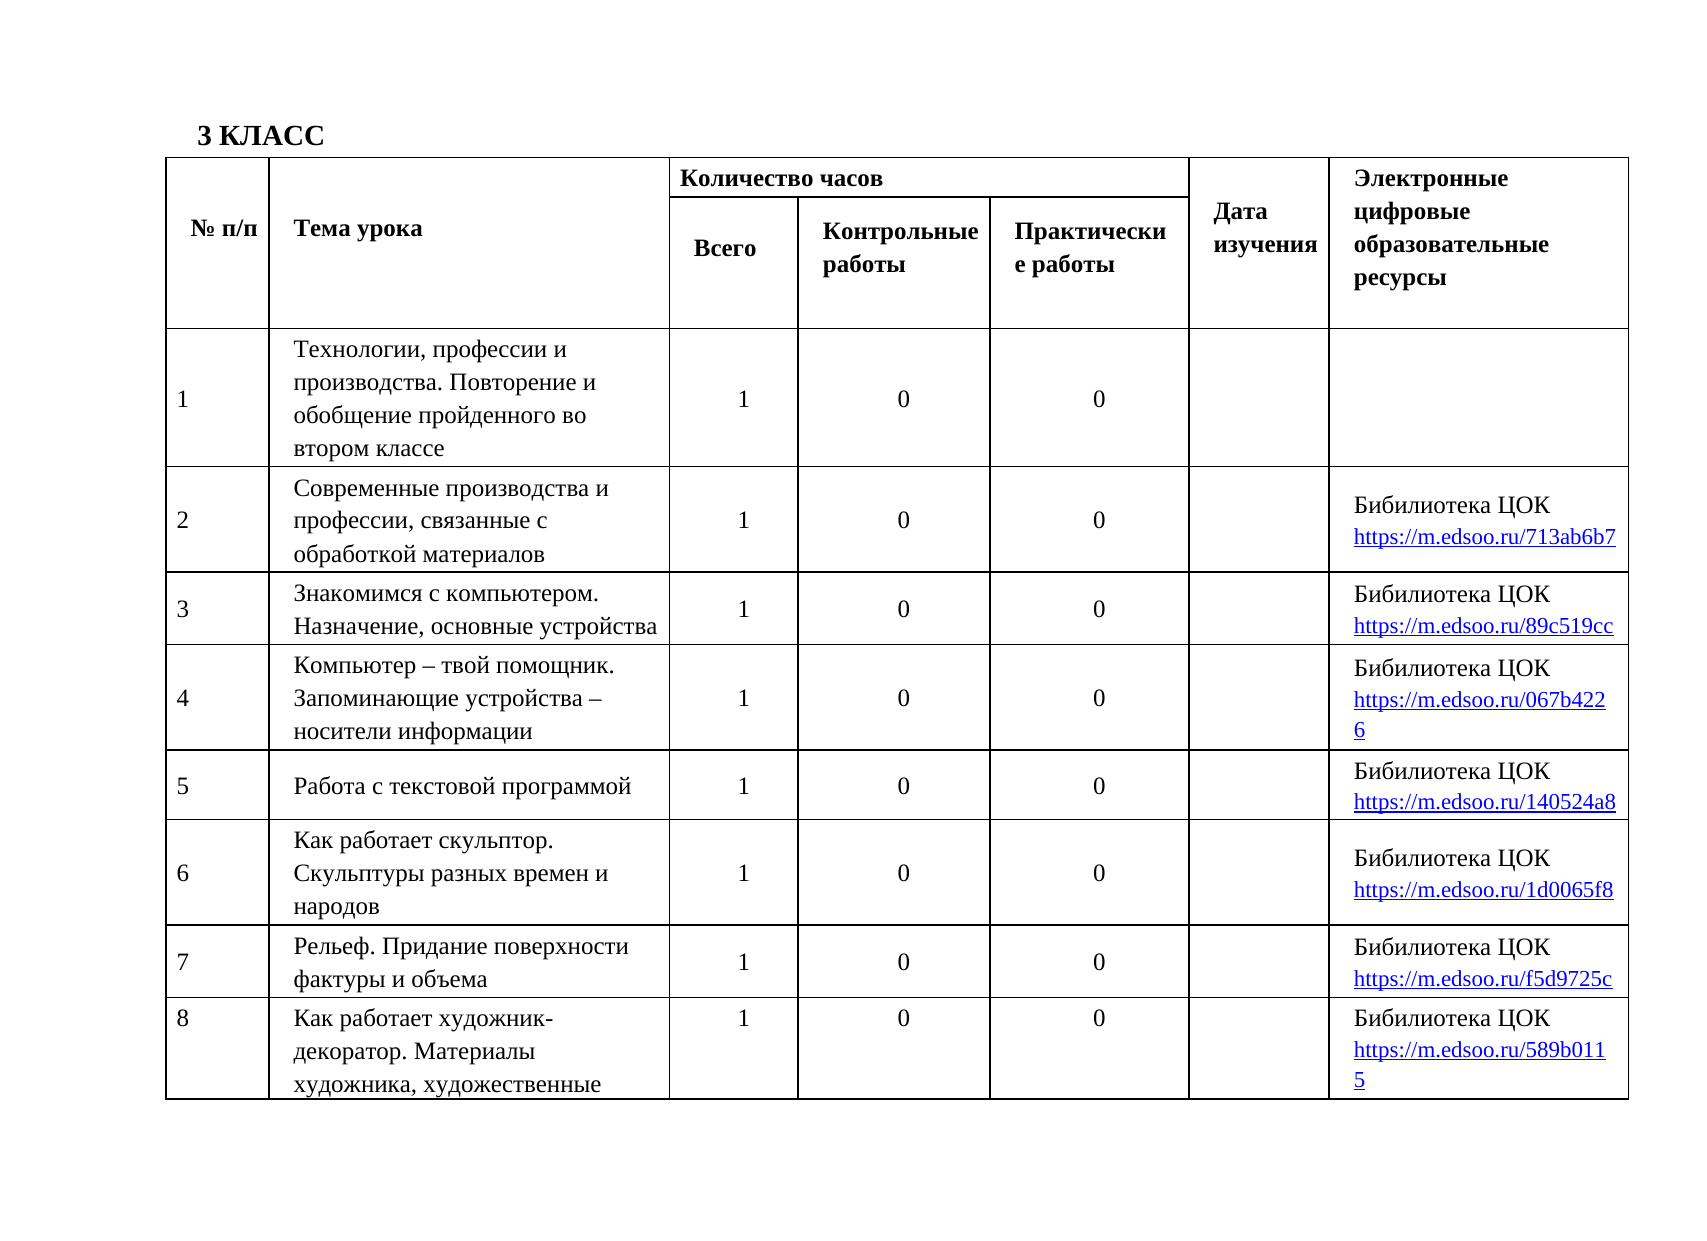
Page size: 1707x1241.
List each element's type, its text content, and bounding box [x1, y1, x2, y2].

table_cell 0 [991, 998, 1188, 1098]
table_cell 7 [167, 926, 268, 996]
table_cell 0 [799, 645, 989, 749]
table_header Количество часов [670, 158, 1188, 196]
table_cell [1190, 998, 1328, 1098]
table_cell 1 [670, 751, 797, 819]
table_cell 0 [991, 573, 1188, 644]
table_cell Работа с текстовой программой [270, 751, 669, 819]
table_cell Знакомимся с компьютером. Назначение, основные устройства [270, 573, 669, 644]
table_cell [1190, 329, 1328, 466]
table_cell 2 [167, 467, 268, 571]
table_cell Компьютер – твой помощник. Запоминающие устройства – носители информации [270, 645, 669, 749]
table_cell 0 [991, 467, 1188, 571]
table_cell Всего [670, 198, 797, 327]
table_cell 0 [991, 329, 1188, 466]
table_cell 0 [991, 820, 1188, 924]
table_cell 0 [991, 645, 1188, 749]
table_cell 0 [799, 751, 989, 819]
table_cell Контрольные работы [799, 198, 989, 327]
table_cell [270, 998, 669, 1098]
table_header Тема урока [270, 158, 669, 327]
table_cell 1 [670, 820, 797, 924]
table_header № п/п [167, 158, 268, 327]
table_cell 4 [167, 645, 268, 749]
table_cell 1 [670, 329, 797, 466]
table_cell 0 [799, 329, 989, 466]
text 3 КЛАСС [190, 118, 1618, 152]
table_cell [1190, 573, 1328, 644]
table_cell Бибилиотека ЦОК https://m.edsoo.ru/140524a8 [1330, 751, 1628, 819]
table_cell 8 [167, 998, 268, 1098]
table_cell [1190, 645, 1328, 749]
table_cell 1 [670, 998, 797, 1098]
table_cell 1 [670, 573, 797, 644]
table_cell 0 [991, 926, 1188, 996]
table_cell Бибилиотека ЦОК https://m.edsoo.ru/1d0065f8 [1330, 820, 1628, 924]
table_header Дата изучения [1190, 158, 1328, 327]
table_cell [1190, 467, 1328, 571]
table_cell Технологии, профессии и производства. Повторение и обобщение пройденного во втором классе [270, 329, 669, 466]
table_cell 1 [167, 329, 268, 466]
table_cell 3 [167, 573, 268, 644]
table_cell 0 [799, 998, 989, 1098]
table_cell 0 [799, 467, 989, 571]
table_header Электронные цифровые образовательные ресурсы [1330, 158, 1628, 327]
table_cell 1 [670, 926, 797, 996]
table_cell [1330, 329, 1628, 466]
table_cell Как работает скульптор. Скульптуры разных времен и народов [270, 820, 669, 924]
table_cell [1190, 926, 1328, 996]
table_cell Рельеф. Придание поверхности фактуры и объема [270, 926, 669, 996]
table_cell 0 [991, 751, 1188, 819]
table_cell 0 [799, 820, 989, 924]
table_cell [1190, 751, 1328, 819]
table_cell 1 [670, 645, 797, 749]
table_cell Бибилиотека ЦОК https://m.edsoo.ru/89c519cc [1330, 573, 1628, 644]
table_cell 0 [799, 573, 989, 644]
table_cell Практические работы [991, 198, 1188, 327]
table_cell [1330, 998, 1628, 1098]
table_cell Современные производства и профессии, связанные с обработкой материалов [270, 467, 669, 571]
table_cell [1190, 820, 1328, 924]
table_cell Бибилиотека ЦОК https://m.edsoo.ru/067b4226 [1330, 645, 1628, 749]
table_cell 0 [799, 926, 989, 996]
table_cell Бибилиотека ЦОК https://m.edsoo.ru/713ab6b7 [1330, 467, 1628, 571]
table_cell Бибилиотека ЦОК https://m.edsoo.ru/f5d9725c [1330, 926, 1628, 996]
table_cell 6 [167, 820, 268, 924]
table_cell 5 [167, 751, 268, 819]
table_cell 1 [670, 467, 797, 571]
